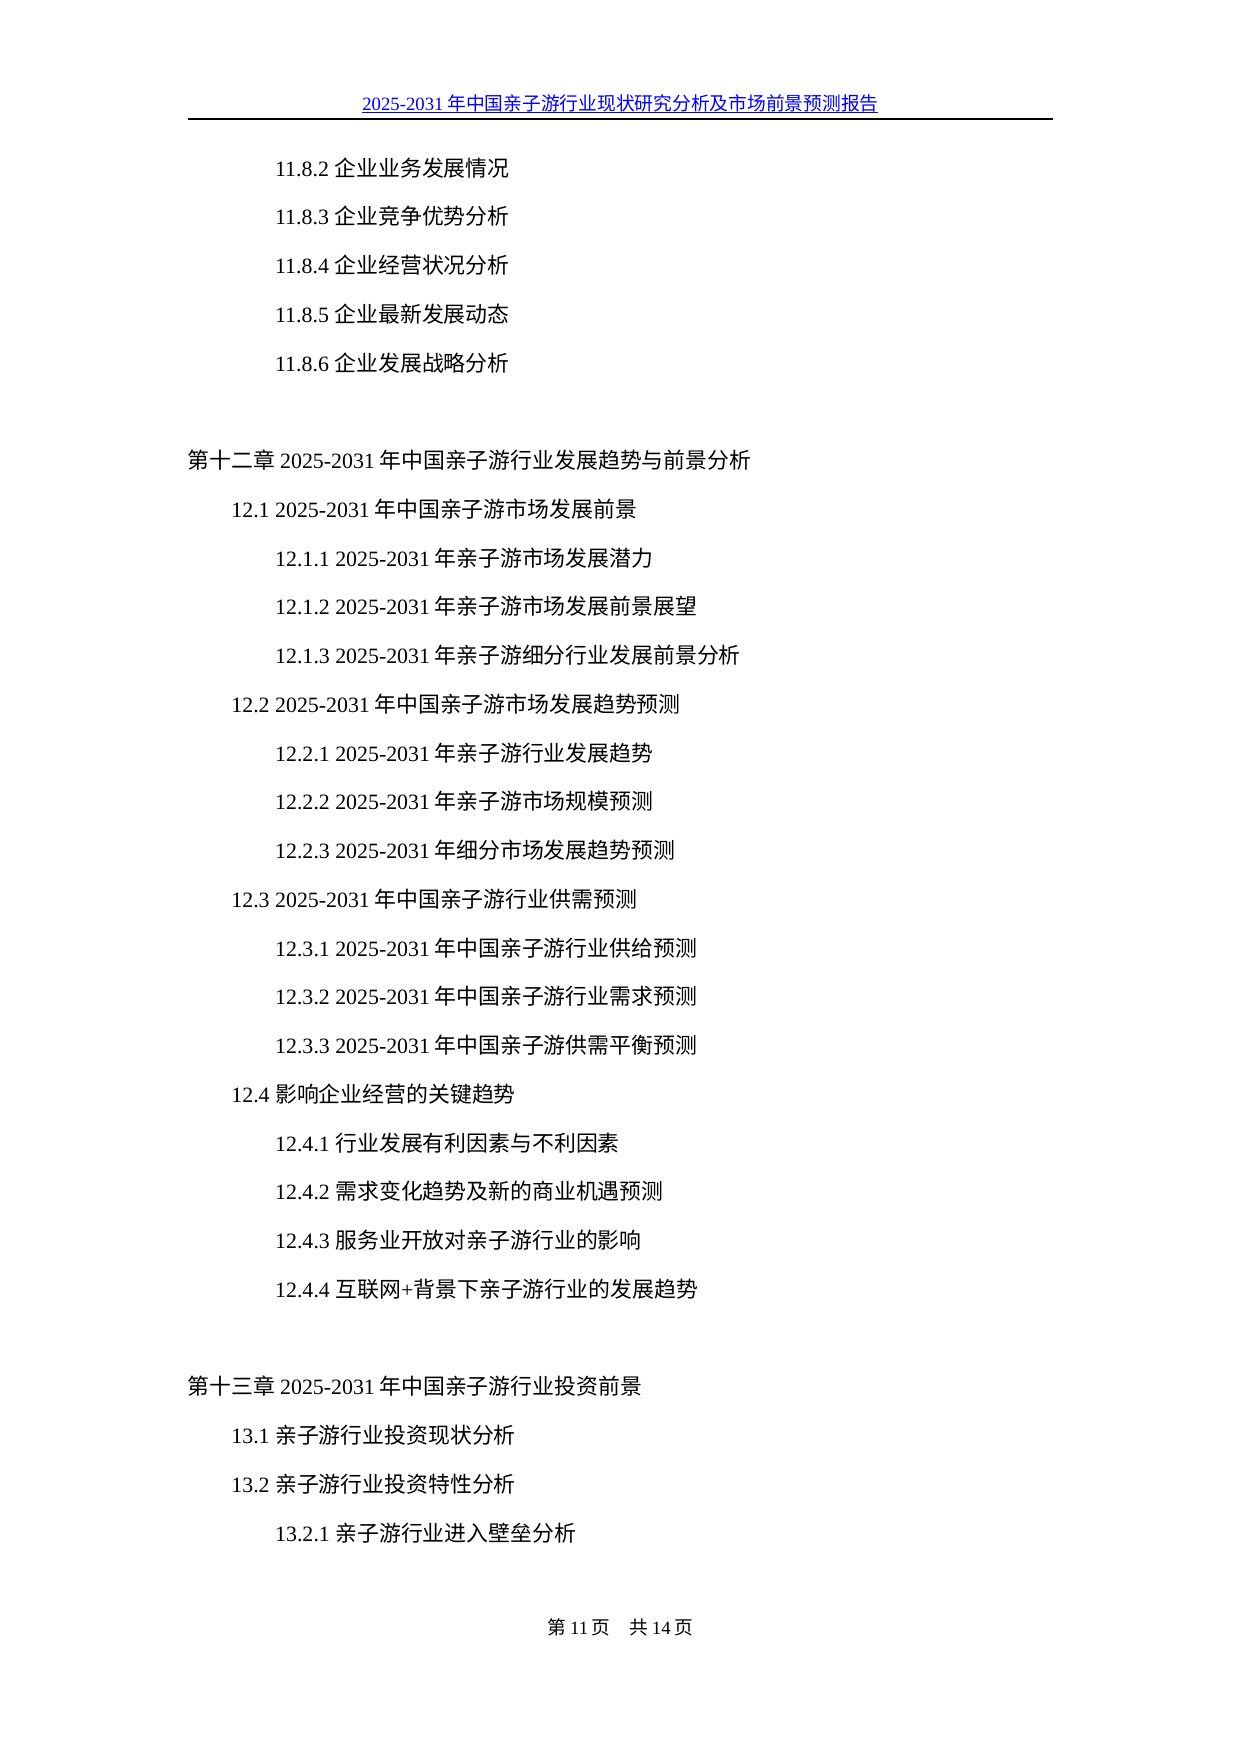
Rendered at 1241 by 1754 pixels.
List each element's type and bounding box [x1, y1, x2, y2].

text [187, 150, 1053, 1548]
